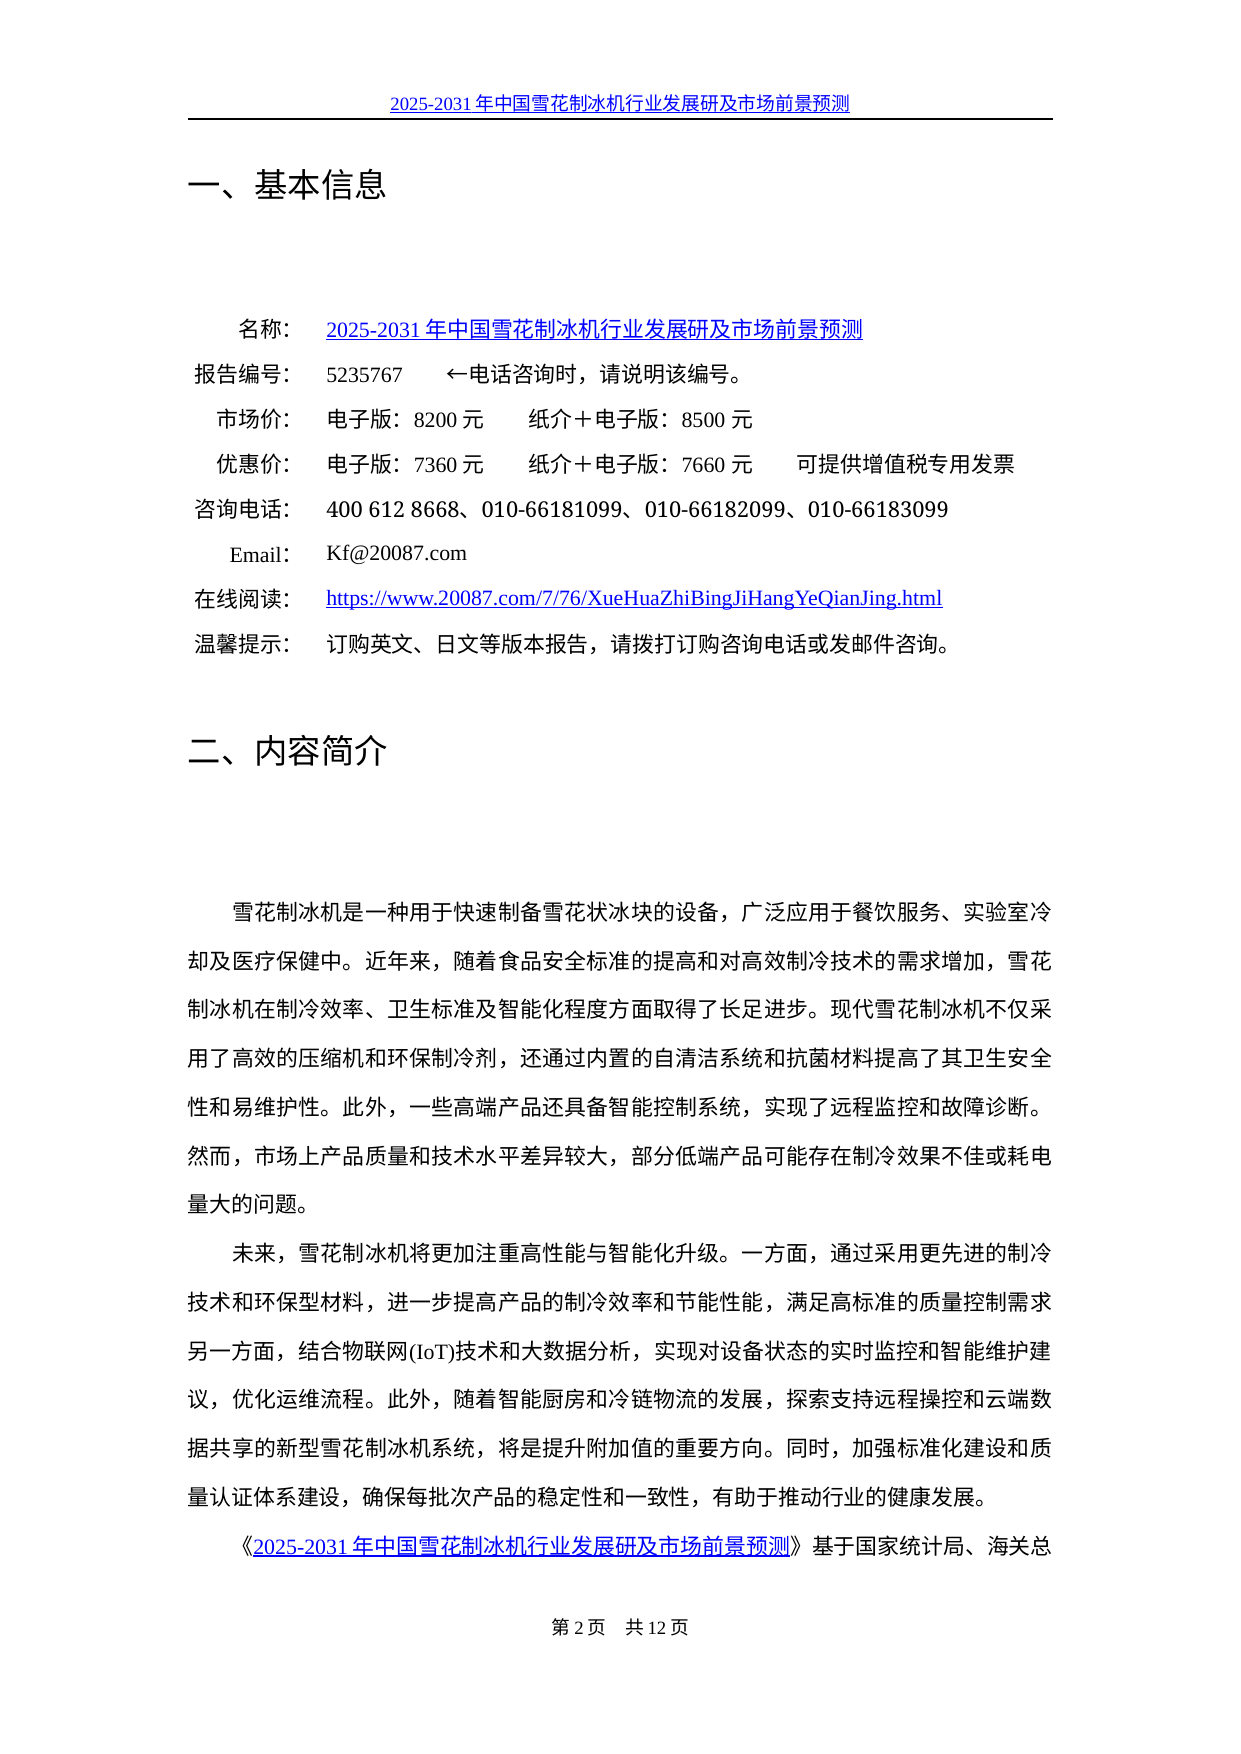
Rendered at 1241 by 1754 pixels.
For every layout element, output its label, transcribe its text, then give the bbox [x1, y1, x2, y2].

table_cell [315, 582, 1073, 627]
table_cell 400 612 8668、010-66181099、010-66182099、010-66183099 [315, 492, 1073, 537]
table_header 名称： [167, 312, 315, 357]
table_cell 温馨提示： [167, 627, 315, 672]
table_cell 电子版：8200 元 纸介＋电子版：8500 元 [315, 402, 1073, 447]
table_cell Kf@20087.com [315, 537, 1073, 582]
table_cell 咨询电话： [167, 492, 315, 537]
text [187, 894, 1053, 1561]
table_cell Email： [167, 537, 315, 582]
table_cell 订购英文、日文等版本报告，请拨打订购咨询电话或发邮件咨询。 [315, 627, 1073, 672]
title 一、基本信息 [187, 150, 1053, 215]
table_cell 报告编号： [167, 357, 315, 402]
table_cell 电子版：7360 元 纸介＋电子版：7660 元 可提供增值税专用发票 [315, 447, 1073, 492]
table_cell 5235767 ←电话咨询时，请说明该编号。 [315, 357, 1073, 402]
title 二、内容简介 [187, 717, 1053, 782]
table_cell 优惠价： [167, 447, 315, 492]
table_cell 市场价： [167, 402, 315, 447]
table_header 2025-2031年中国雪花制冰机行业发展研及市场前景预测 [315, 312, 1073, 357]
table_cell 在线阅读： [167, 582, 315, 627]
